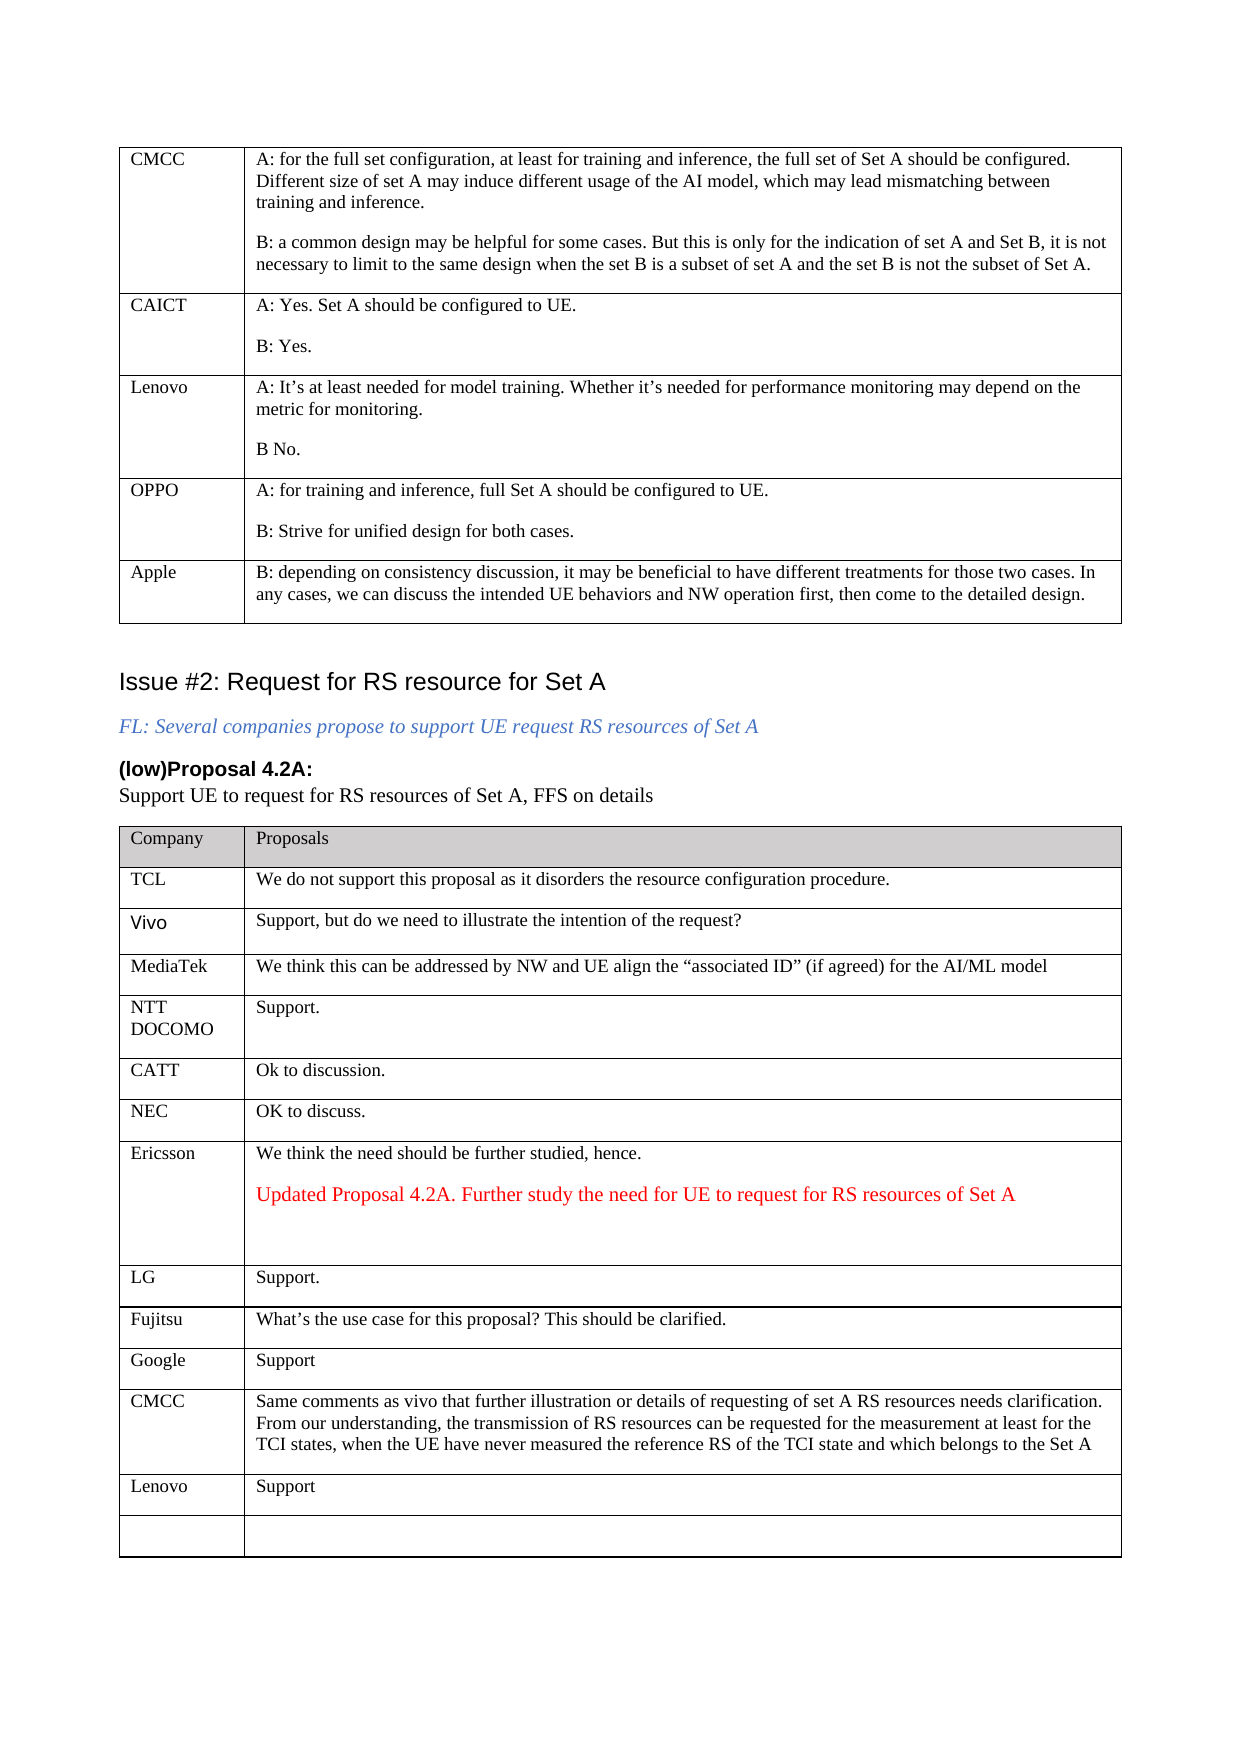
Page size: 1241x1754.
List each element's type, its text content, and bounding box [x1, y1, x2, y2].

table_cell Apple [120, 561, 244, 623]
table_cell TCL [120, 868, 244, 908]
table_cell We think the need should be further studied, hence. Updated Proposal 4.2A. Further study the need for UE to request for RS resources of Set A [245, 1142, 1121, 1265]
table_cell NTT DOCOMO [120, 996, 244, 1058]
table_cell We think this can be addressed by NW and UE align the “associated ID” (if agreed) for the AI/ML model [245, 955, 1121, 995]
table_cell Ok to discussion. [245, 1059, 1121, 1099]
table_cell [120, 1516, 244, 1556]
table_cell OK to discuss. [245, 1100, 1121, 1141]
table_cell Support. [245, 996, 1121, 1058]
table_cell Support [245, 1475, 1121, 1515]
table_cell MediaTek [120, 955, 244, 995]
table_cell CATT [120, 1059, 244, 1099]
table_cell NEC [120, 1100, 244, 1141]
table_cell A: Yes. Set A should be configured to UE. B: Yes. [245, 294, 1121, 375]
table_cell A: It’s at least needed for model training. Whether it’s needed for performance monitoring may depend on the metric for monitoring. B No. [245, 376, 1121, 478]
text FL: Several companies propose to support UE request RS resources of Set A [118, 714, 1122, 738]
table_cell Support, but do we need to illustrate the intention of the request? [245, 909, 1121, 954]
table_cell [245, 1516, 1121, 1556]
table_cell CMCC [120, 1390, 244, 1474]
table_header Company [120, 827, 244, 867]
table_header Proposals [245, 827, 1121, 867]
table_cell CAICT [120, 294, 244, 375]
table_cell B: depending on consistency discussion, it may be beneficial to have different treatments for those two cases. In any cases, we can discuss the intended UE behaviors and NW operation first, then come to the detailed design. [245, 561, 1121, 623]
table_cell A: for the full set configuration, at least for training and inference, the full set of Set A should be configured. Different size of set A may induce different usage of the AI model, which may lead mismatching between training and inference. B: a common design may be helpful for some cases. But this is only for the indication of set A and Set B, it is not necessary to limit to the same design when the set B is a subset of set A and the set B is not the subset of Set A. [245, 148, 1121, 293]
table_cell LG [120, 1266, 244, 1306]
table_cell Lenovo [120, 1475, 244, 1515]
subtitle Issue #2: Request for RS resource for Set A [118, 667, 1122, 695]
table_cell Same comments as vivo that further illustration or details of requesting of set A RS resources needs clarification. From our understanding, the transmission of RS resources can be requested for the measurement at least for the TCI states, when the UE have never measured the reference RS of the TCI state and which belongs to the Set A [245, 1390, 1121, 1474]
table_cell Ericsson [120, 1142, 244, 1265]
table_cell Lenovo [120, 376, 244, 478]
table_cell We do not support this proposal as it disorders the resource configuration procedure. [245, 868, 1121, 908]
text Support UE to request for RS resources of Set A, FFS on details [118, 783, 1122, 807]
table_cell What’s the use case for this proposal? This should be clarified. [245, 1308, 1121, 1348]
table_cell Vivo [120, 909, 244, 954]
table_cell Support. [245, 1266, 1121, 1306]
table_cell Fujitsu [120, 1308, 244, 1348]
table_cell Support [245, 1349, 1121, 1389]
subtitle (low)Proposal 4.2A: [118, 757, 1122, 781]
table_cell OPPO [120, 479, 244, 560]
table_cell CMCC [120, 148, 244, 293]
table_cell A: for training and inference, full Set A should be configured to UE. B: Strive for unified design for both cases. [245, 479, 1121, 560]
table_cell Google [120, 1349, 244, 1389]
